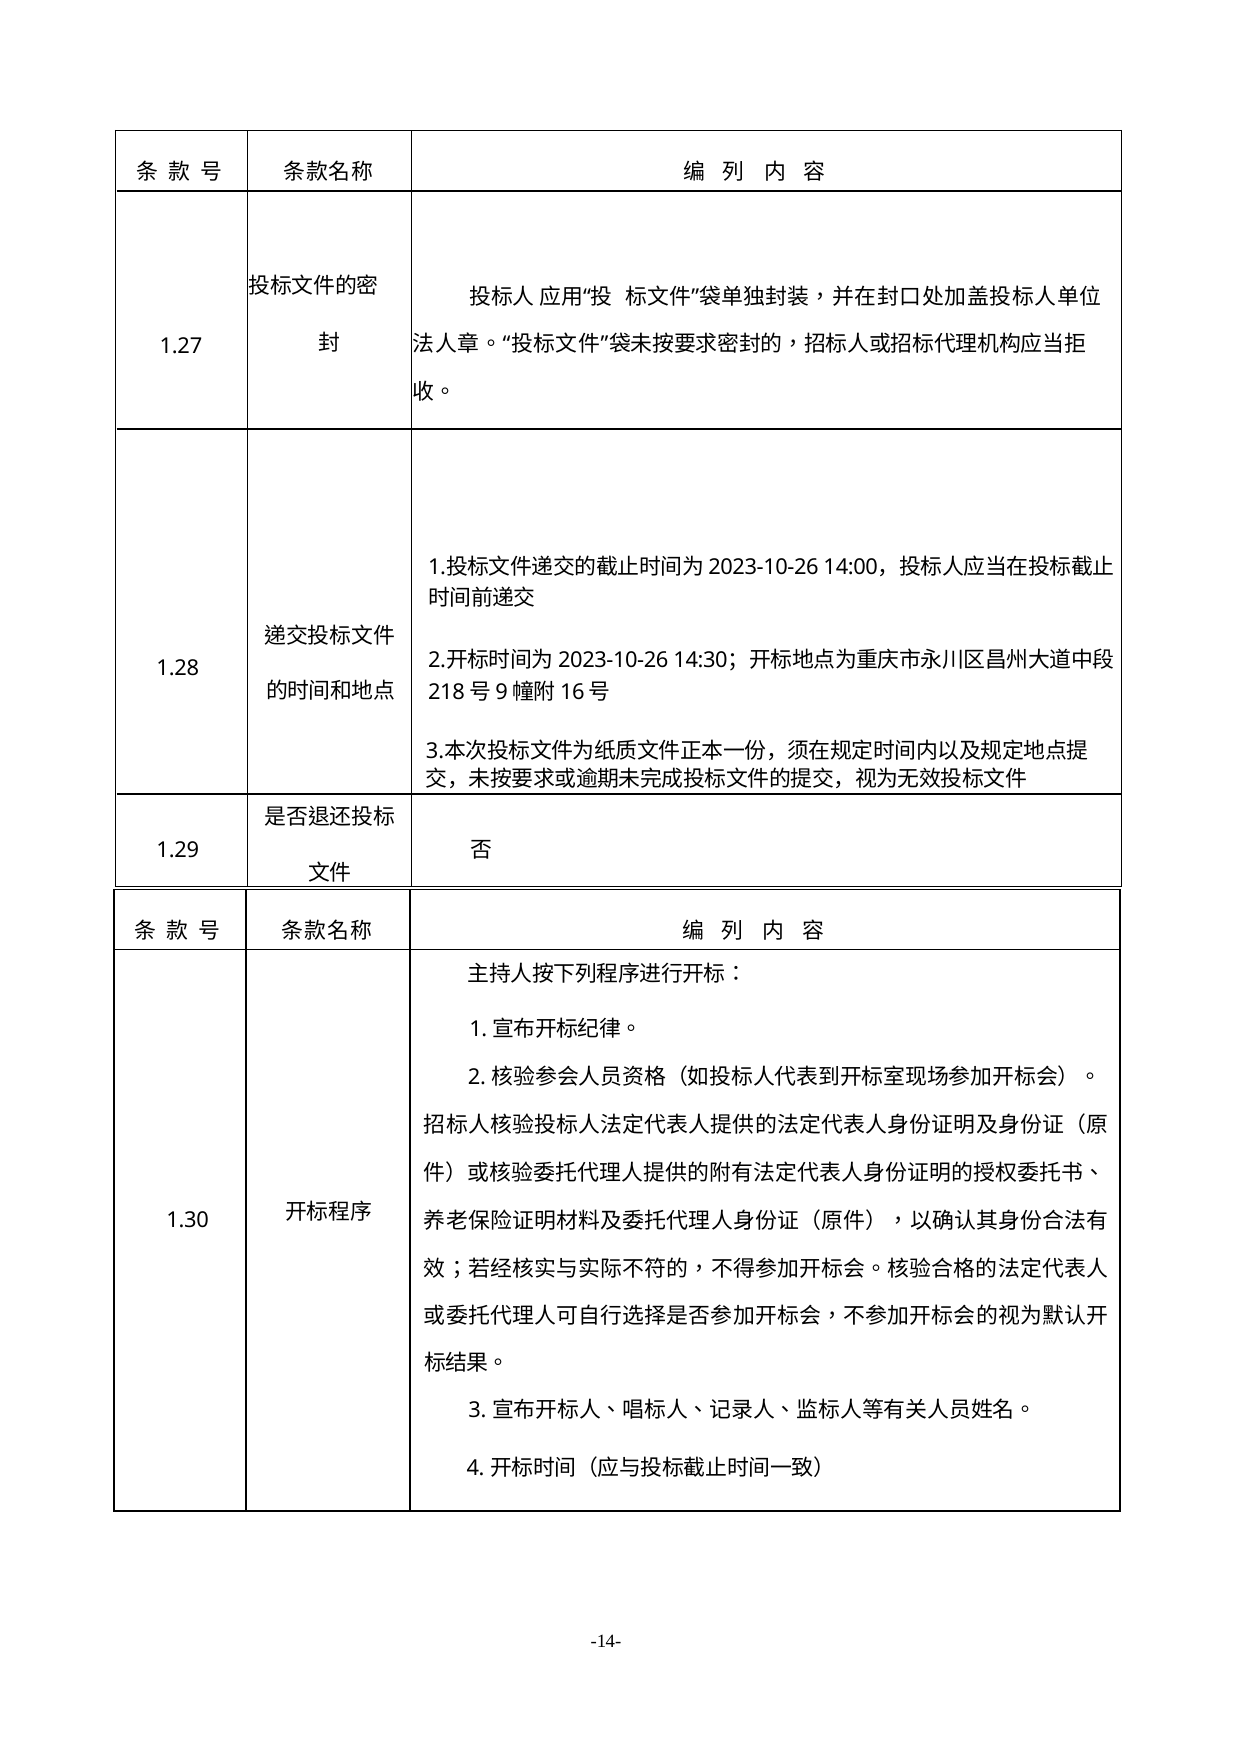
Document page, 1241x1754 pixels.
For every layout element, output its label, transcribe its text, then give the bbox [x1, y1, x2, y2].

table_header 编 列 内 容 [411, 890, 1119, 949]
table_cell 1.28 [116, 429, 247, 793]
table_cell 投标人 应用“投 标文件”袋单独封装，并在封口处加盖投标人单位法人章。“投标文件”袋未按要求密封的，招标人或招标代理机构应当拒收。 [412, 192, 1121, 428]
table_header 编 列 内 容 [412, 131, 1121, 190]
table_cell 1.29 [116, 794, 247, 886]
table_header 条款名称 [248, 131, 411, 190]
table_cell 否 [412, 795, 1121, 886]
table_header 条 款 号 [115, 890, 245, 949]
table_cell 开标程序 [247, 950, 409, 1510]
table_cell 递交投标文件 的时间和地点 [248, 430, 411, 793]
table_cell 主持人按下列程序进行开标： 1. 宣布开标纪律。 2. 核验参会人员资格（如投标人代表到开标室现场参加开标会）。 招标人核验投标人法定代表人提供的法定代表人身份证明及身份证（原 件）或核验委托代理人提供的附有法定代表人身份证明的授权委托书、 养老保险证明材料及委托代理人身份证（原件），以确认其身份合法有 效；若经核实与实际不符的，不得参加开标会。核验合格的法定代表人 或委托代理人可自行选择是否参加开标会，不参加开标会的视为默认开 标结果。 3. 宣布开标人、唱标人、记录人、监标人等有关人员姓名。 4. 开标时间（应与投标截止时间一致） [411, 950, 1119, 1510]
table_cell 投标文件的密 封 [248, 192, 411, 428]
table_header 条 款 号 [116, 131, 247, 190]
table_header 条款名称 [247, 890, 409, 949]
table_cell 1.30 [115, 950, 245, 1510]
table_cell 1.27 [116, 191, 247, 428]
table_cell 1.投标文件递交的截止时间为2023-10-26 14:00，投标人应当在投标截止时间前递交 2.开标时间为2023-10-26 14:30；开标地点为重庆市永川区昌州大道中段218号9幢附16号 3.本次投标文件为纸质文件正本一份，须在规定时间内以及规定地点提交，未按要求或逾期未完成投标文件的提交，视为无效投标文件 [412, 430, 1121, 793]
table_cell 是否退还投标 文件 [248, 795, 411, 886]
